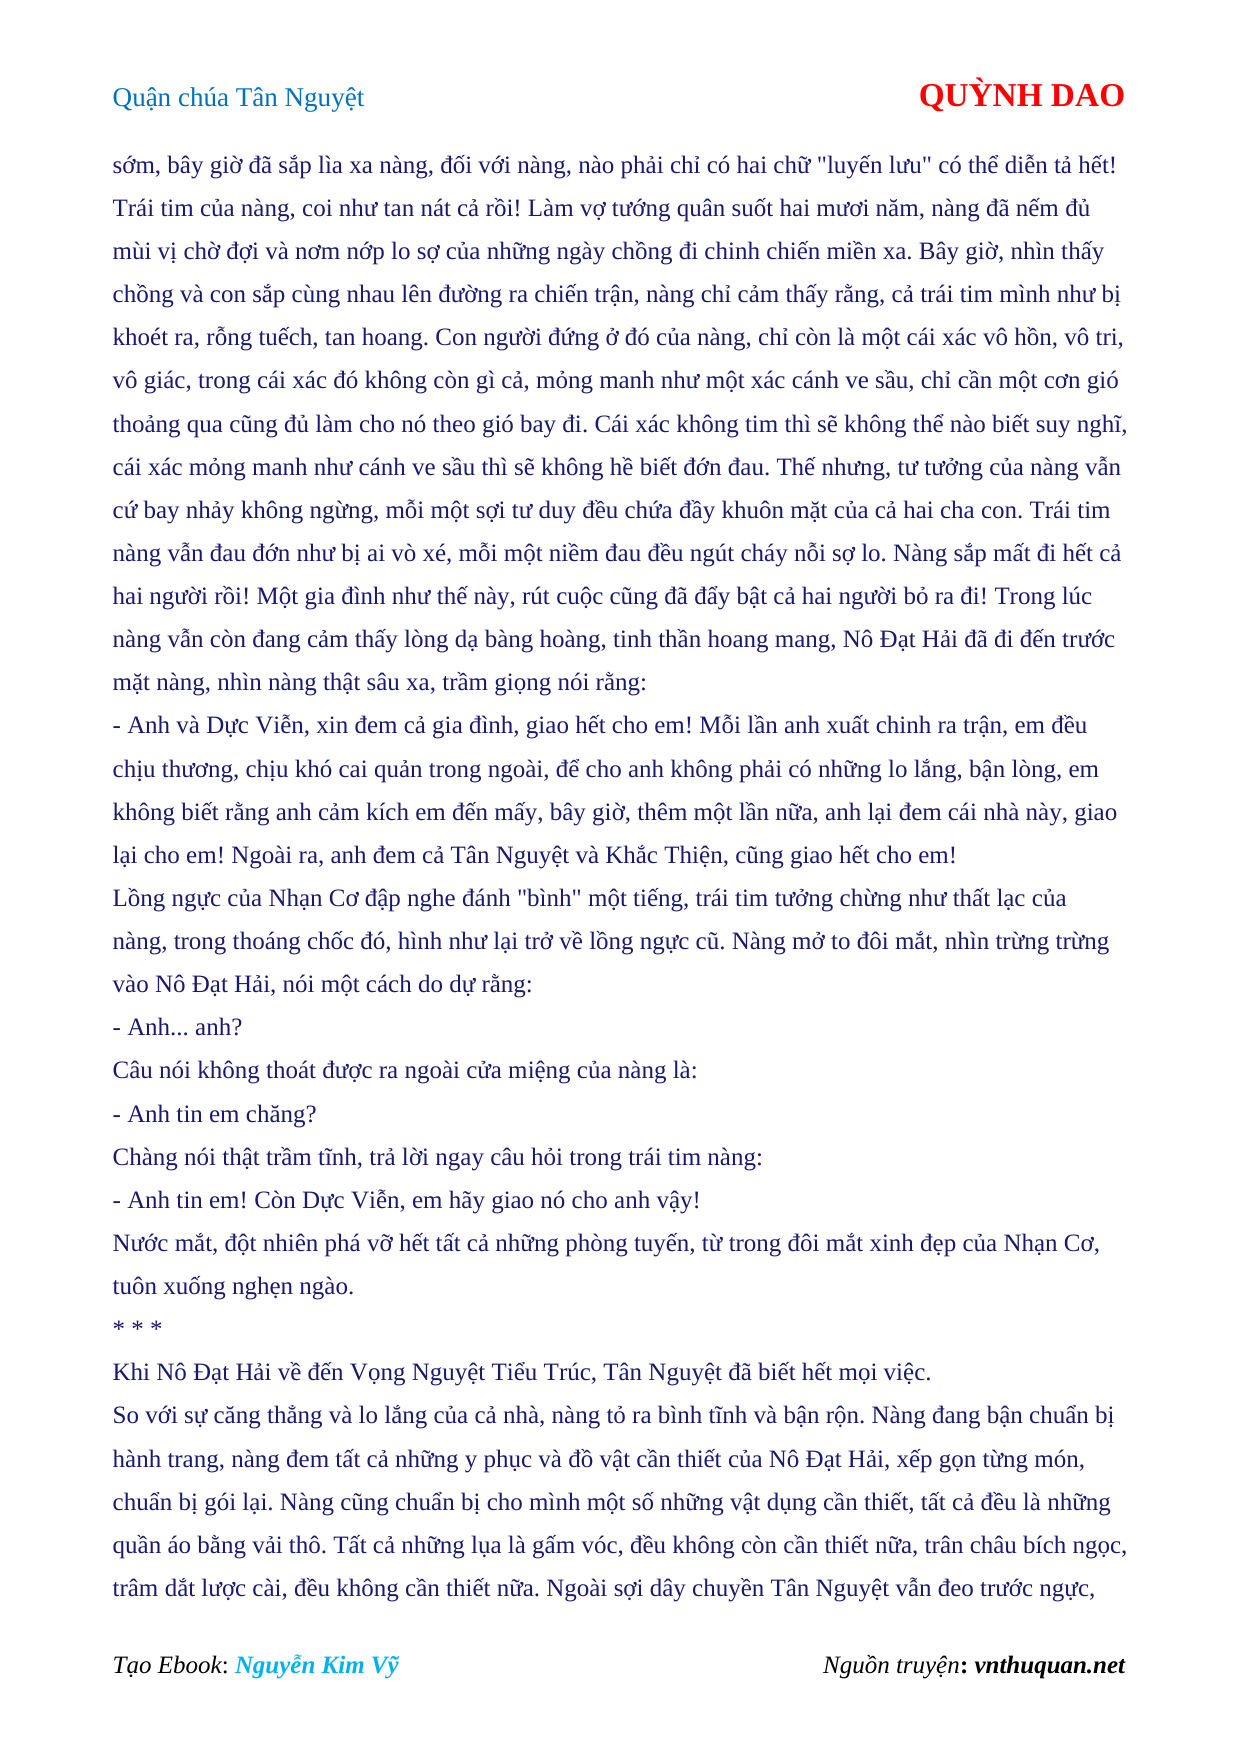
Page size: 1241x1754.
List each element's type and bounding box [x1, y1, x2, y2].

text [112, 150, 1128, 1602]
